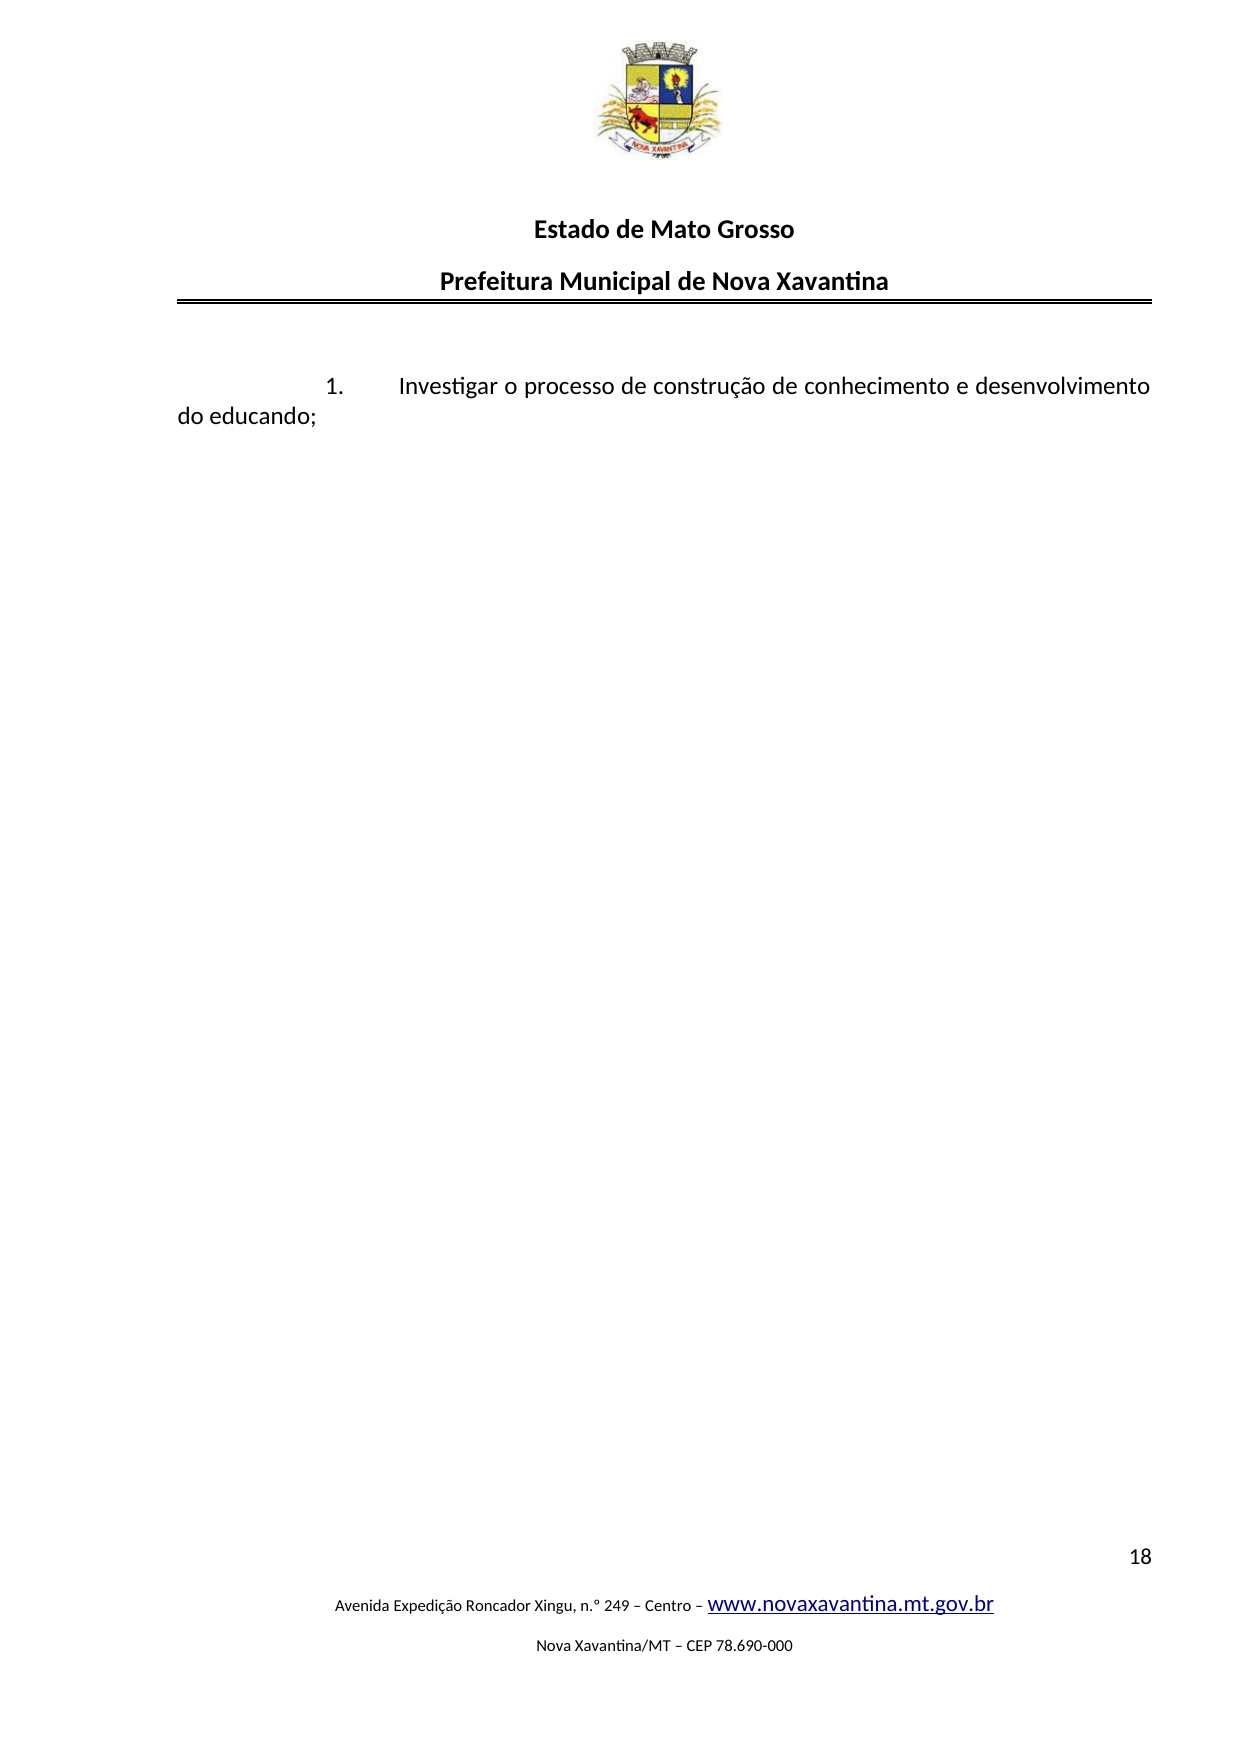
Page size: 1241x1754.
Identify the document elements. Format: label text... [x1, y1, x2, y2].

picture [594, 40, 723, 160]
list Investigar o processo de construção de conhecimento e desenvolvimento do educando; [177, 370, 1152, 431]
